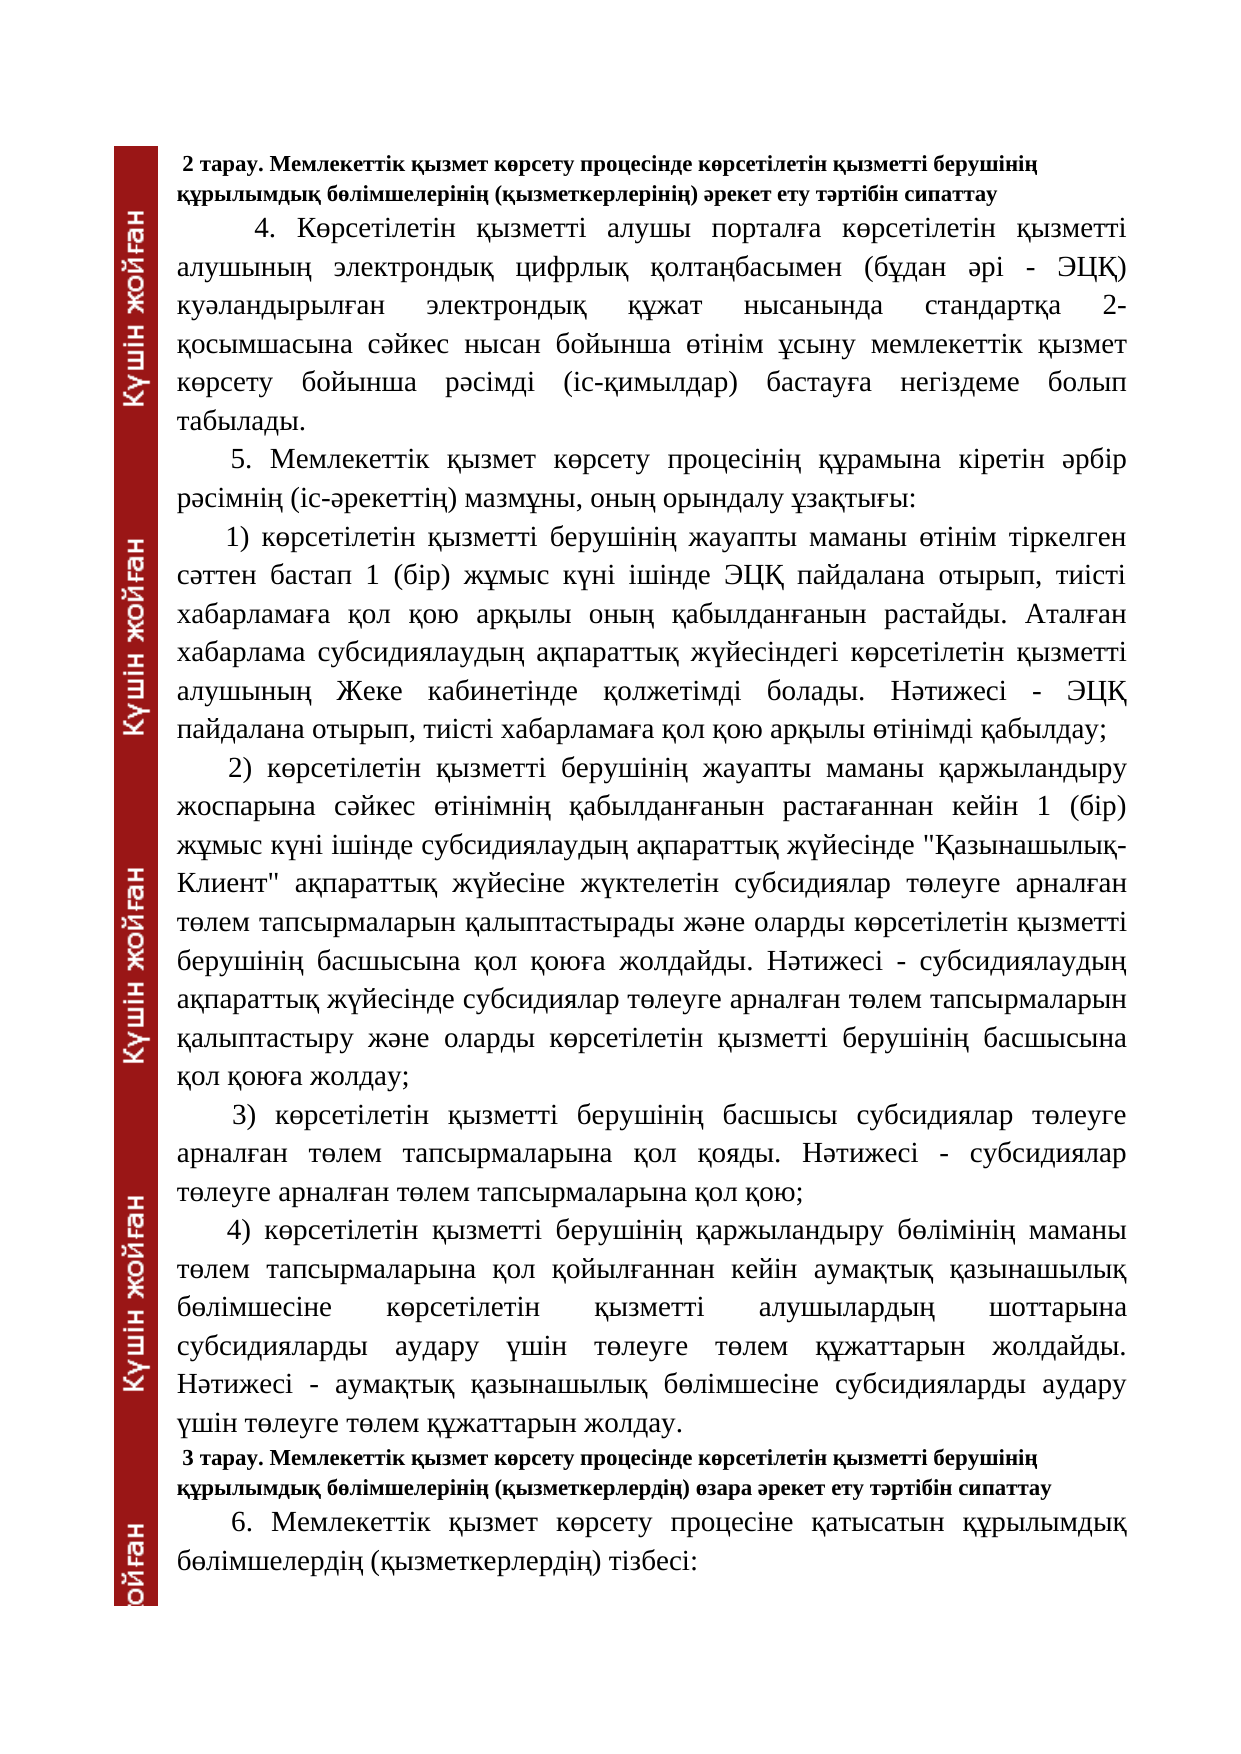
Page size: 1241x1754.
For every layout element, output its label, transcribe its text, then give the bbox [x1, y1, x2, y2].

picture [114, 1092, 158, 1097]
text 2) көрсетілетін қызметті берушінің жауапты маманы қаржыландыру жоспарына сәйкес өтінімнің қабылданғанын растағаннан кейін 1 (бір) жұмыс күні ішінде субсидиялаудың ақпараттық жүйесінде "Қазынашылық-Клиент" ақпараттық жүйесіне жүктелетін субсидиялар төлеуге арналған төлем тапсырмаларын қалыптастырады және оларды көрсетілетін қызметті берушінің басшысына қол қоюға жолдайды. Нәтижесі - субсидиялаудың ақпараттық жүйесінде субсидиялар төлеуге арналған төлем тапсырмаларын қалыптастыру және оларды көрсетілетін қызметті берушінің басшысына қол қоюға жолдау; [112, 750, 1128, 1092]
picture [114, 437, 158, 442]
picture [114, 1576, 158, 1606]
picture [114, 745, 158, 750]
picture [114, 1500, 158, 1504]
text 5. Мемлекеттік қызмет көрсету процесінің құрамына кіретін әрбір рәсімнің (іс-әрекеттің) мазмұны, оның орындалу ұзақтығы: [112, 442, 1128, 514]
text 2 тарау. Мемлекеттік қызмет көрсету процесінде көрсетілетін қызметті берушінің құрылымдық бөлімшелерінің (қызметкерлерінің) әрекет ету тәртібін сипаттау [112, 150, 1128, 207]
text 4) көрсетілетін қызметті берушінің қаржыландыру бөлімінің маманы төлем тапсырмаларына қол қойылғаннан кейін аумақтық қазынашылық бөлімшесіне көрсетілетін қызметті алушылардың шоттарына субсидияларды аудару үшін төлеуге төлем құжаттарын жолдайды. Нәтижесі - аумақтық қазынашылық бөлімшесіне субсидияларды аудару үшін төлеуге төлем құжаттарын жолдау. [112, 1212, 1128, 1439]
picture [114, 1439, 158, 1444]
text 1) көрсетілетін қызметті берушінің жауапты маманы өтінім тіркелген сәттен бастап 1 (бір) жұмыс күні ішінде ЭЦҚ пайдалана отырып, тиісті хабарламаға қол қою арқылы оның қабылданғанын растайды. Аталған хабарлама субсидиялаудың ақпараттық жүйесіндегі көрсетілетін қызметті алушының Жеке кабинетінде қолжетімді болады. Нәтижесі - ЭЦҚ пайдалана отырып, тиісті хабарламаға қол қою арқылы өтінімді қабылдау; [112, 519, 1128, 745]
picture [114, 1207, 158, 1212]
picture [114, 146, 158, 150]
text 3) көрсетілетін қызметті берушінің басшысы субсидиялар төлеуге арналған төлем тапсырмаларына қол қояды. Нәтижесі - субсидиялар төлеуге арналған төлем тапсырмаларына қол қою; [112, 1097, 1128, 1207]
text 6. Мемлекеттік қызмет көрсету процесіне қатысатын құрылымдық бөлімшелердің (қызметкерлердің) тізбесі: [112, 1504, 1128, 1576]
text 4. Көрсетілетін қызметті алушы порталға көрсетілетін қызметті алушының электрондық цифрлық қолтаңбасымен (бұдан әрі - ЭЦҚ) куәландырылған электрондық құжат нысанында стандартқа 2-қосымшасына сәйкес нысан бойынша өтінім ұсыну мемлекеттік қызмет көрсету бойынша рәсімді (іс-қимылдар) бастауға негіздеме болып табылады. [112, 210, 1128, 437]
text 3 тарау. Мемлекеттік қызмет көрсету процесінде көрсетілетін қызметті берушінің құрылымдық бөлімшелерінің (қызметкерлердің) өзара әрекет ету тәртібін сипаттау [112, 1444, 1128, 1500]
picture [114, 514, 158, 519]
